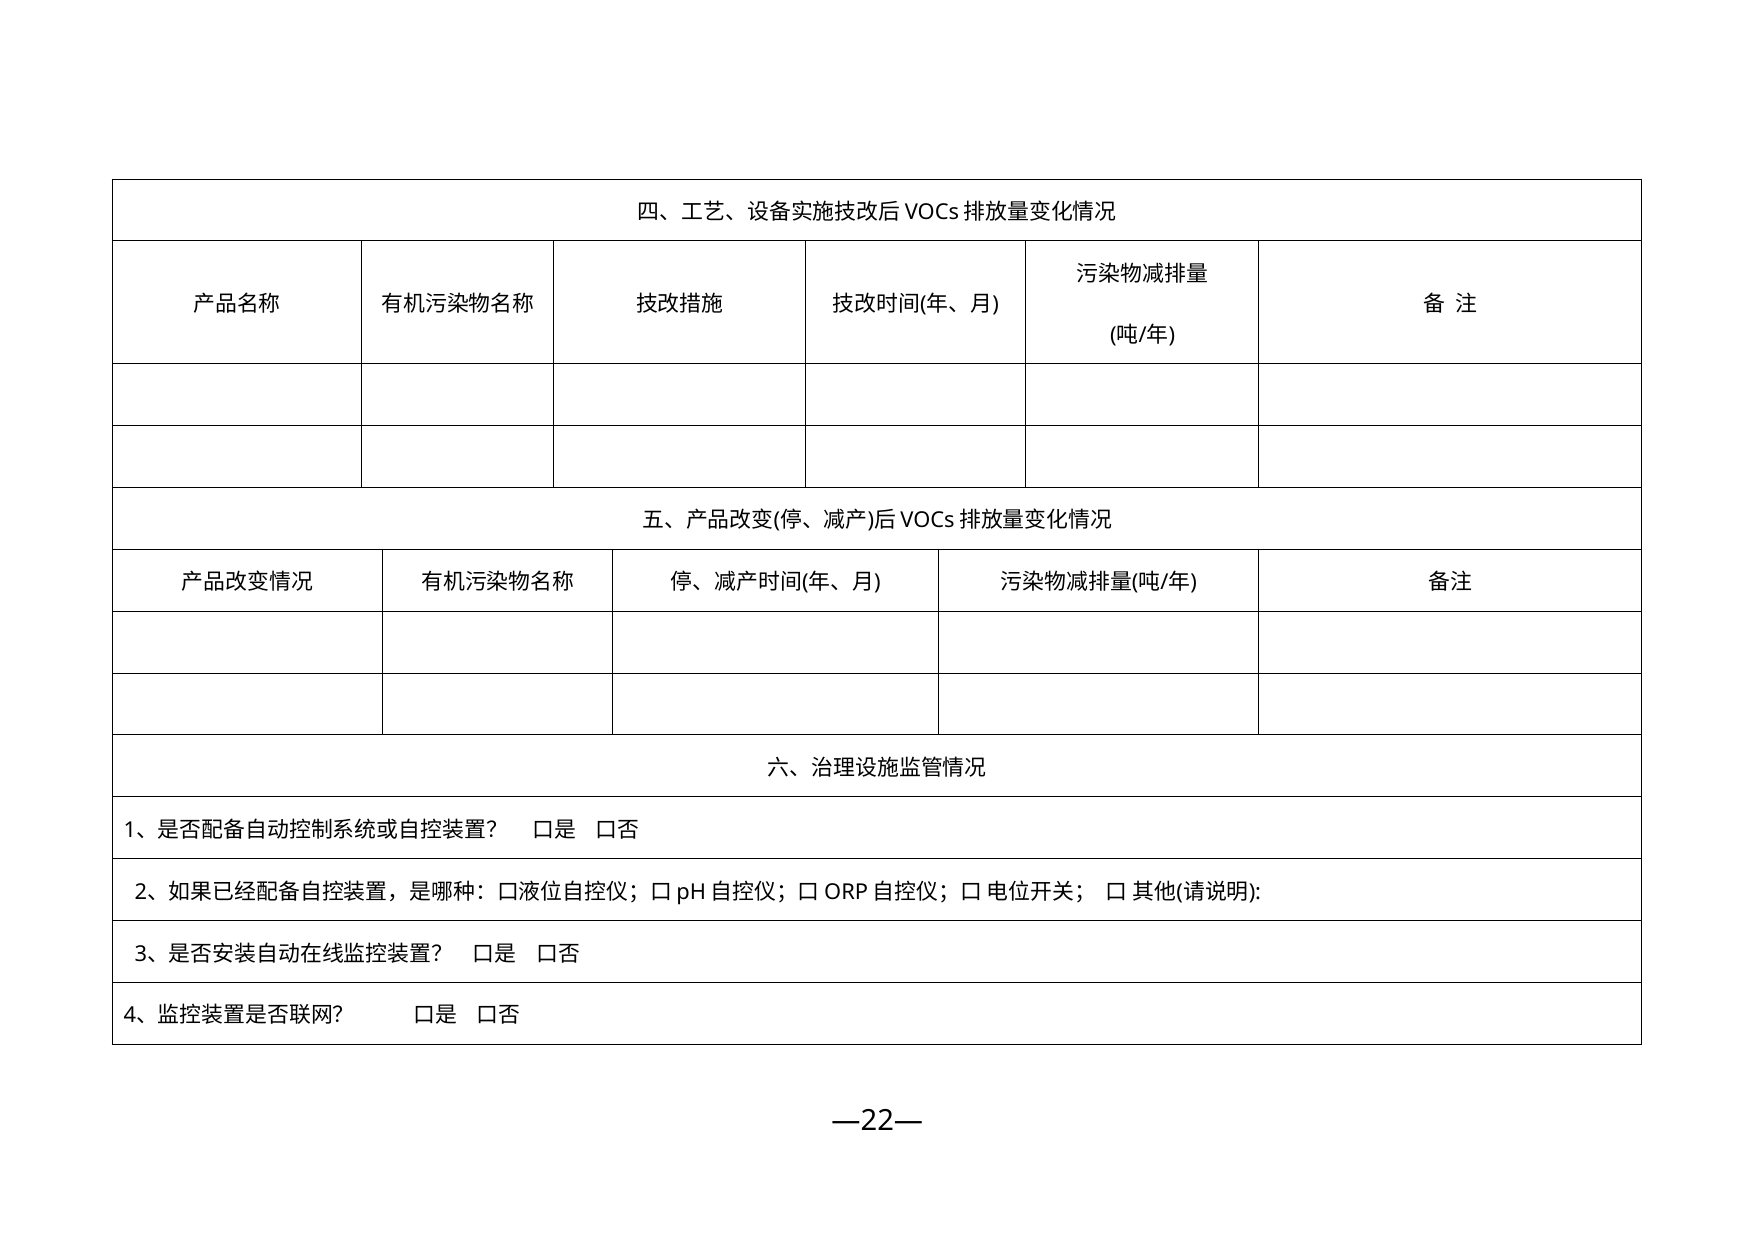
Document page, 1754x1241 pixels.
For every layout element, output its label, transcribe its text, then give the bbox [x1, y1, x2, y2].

table_cell [362, 426, 553, 487]
table_cell 备注 [1259, 550, 1641, 611]
table_cell [554, 426, 805, 487]
table_cell [1026, 426, 1258, 487]
table_cell 技改措施 [554, 241, 805, 363]
table_cell [362, 364, 553, 425]
table_cell [806, 426, 1025, 487]
table_cell [1259, 674, 1641, 734]
table_cell [383, 612, 612, 672]
table_cell [113, 674, 382, 734]
table_cell [113, 364, 361, 425]
table_cell 4、监控装置是否联网？ 口是 口否 [113, 983, 1641, 1044]
table_cell 五、产品改变(停、减产)后VOCs排放量变化情况 [113, 488, 1641, 549]
table_cell 产品名称 [113, 241, 361, 363]
table_cell 四、工艺、设备实施技改后VOCs排放量变化情况 [113, 180, 1641, 240]
table_cell 停、减产时间(年、月) [613, 550, 938, 611]
table_cell [1259, 612, 1641, 672]
table_cell 2、如果已经配备自控装置，是哪种：口液位自控仪；口pH自控仪；口ORP自控仪；口 电位开关； 口 其他(请说明): [113, 859, 1641, 920]
table_cell [806, 364, 1025, 425]
table_cell [1259, 364, 1641, 425]
table_cell [113, 426, 361, 487]
table_cell 有机污染物名称 [383, 550, 612, 611]
table_cell 备 注 [1259, 241, 1641, 363]
table_cell [1026, 364, 1258, 425]
table_cell [554, 364, 805, 425]
table_cell [113, 612, 382, 672]
table_cell 六、治理设施监管情况 [113, 735, 1641, 796]
table_cell 产品改变情况 [113, 550, 382, 611]
table_cell [613, 674, 938, 734]
table_cell 污染物减排量 (吨/年) [1026, 241, 1258, 363]
table_cell 1、是否配备自动控制系统或自控装置？ 口是 口否 [113, 797, 1641, 858]
table_cell [383, 674, 612, 734]
table_cell [613, 612, 938, 672]
table_cell [939, 612, 1258, 672]
table_cell [939, 674, 1258, 734]
table_cell 有机污染物名称 [362, 241, 553, 363]
table_cell 污染物减排量(吨/年) [939, 550, 1258, 611]
table_cell [1259, 426, 1641, 487]
table_cell 技改时间(年、月) [806, 241, 1025, 363]
table_cell 3、是否安装自动在线监控装置？ 口是 口否 [113, 921, 1641, 982]
